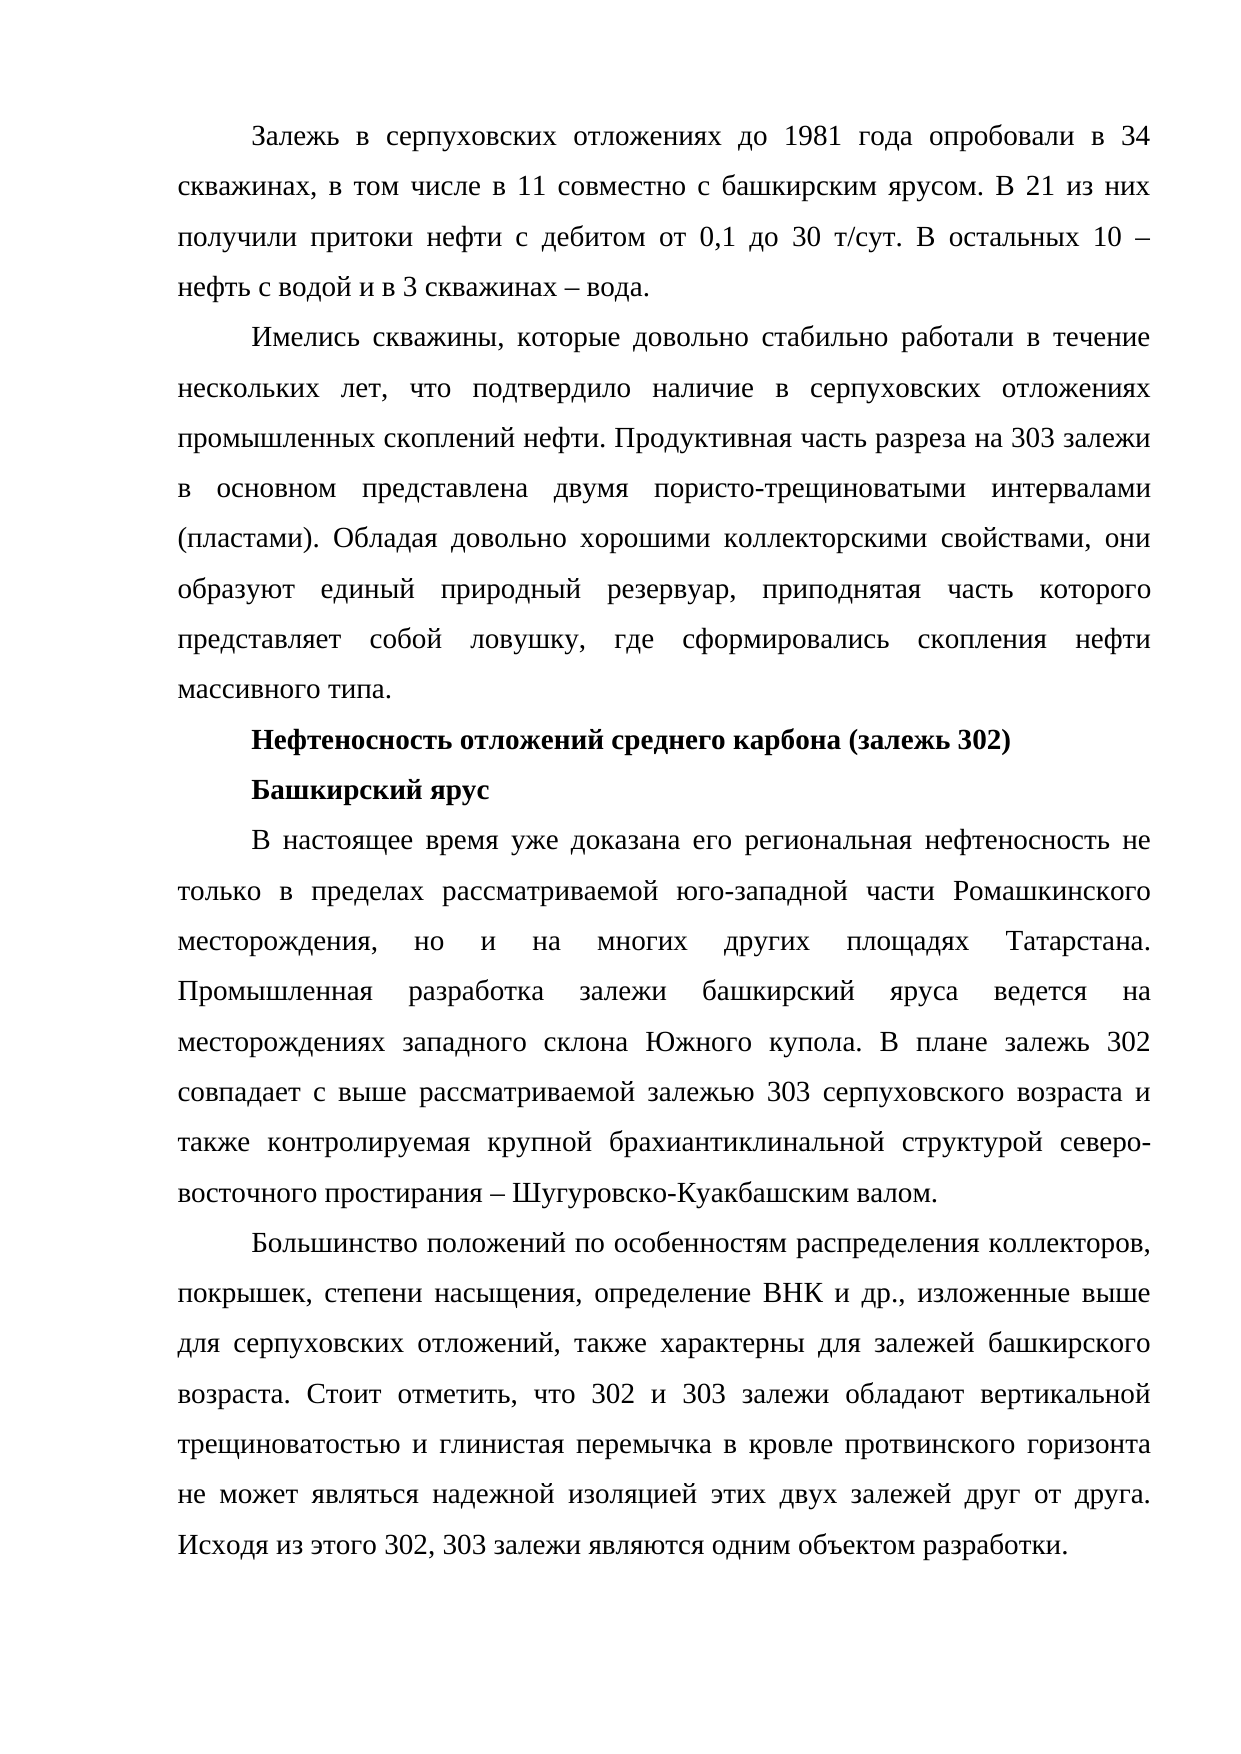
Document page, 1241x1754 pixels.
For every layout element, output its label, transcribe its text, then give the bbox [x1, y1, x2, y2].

text В настоящее время уже доказана его региональная нефтеносность не только в пределах рассматриваемой юго-западной части Ромашкинского месторождения, но и на многих других площадях Татарстана. Промышленная разработка залежи башкирский яруса ведется на месторождениях западного склона Южного купола. В плане залежь 302 совпадает с выше рассматриваемой залежью 303 серпуховского возраста и также контролируемая крупной брахиантиклинальной структурой северо-восточного простирания – Шугуровско-Куакбашским валом. [177, 822, 1152, 1208]
text Имелись скважины, которые довольно стабильно работали в течение нескольких лет, что подтвердило наличие в серпуховских отложениях промышленных скоплений нефти. Продуктивная часть разреза на 303 залежи в основном представлена двумя пористо-трещиноватыми интервалами (пластами). Обладая довольно хорошими коллекторскими свойствами, они образуют единый природный резервуар, приподнятая часть которого представляет собой ловушку, где сформировались скопления нефти массивного типа. [177, 319, 1152, 705]
text Башкирский ярус [177, 772, 1152, 806]
text Большинство положений по особенностям распределения коллекторов, покрышек, степени насыщения, определение ВНК и др., изложенные выше для серпуховских отложений, также характерны для залежей башкирского возраста. Стоит отметить, что 302 и 303 залежи обладают вертикальной трещиноватостью и глинистая перемычка в кровле протвинского горизонта не может являться надежной изоляцией этих двух залежей друг от друга. Исходя из этого 302, 303 залежи являются одним объектом разработки. [177, 1225, 1152, 1560]
text Залежь в серпуховских отложениях до 1981 года опробовали в 34 скважинах, в том числе в 11 совместно с башкирским ярусом. В 21 из них получили притоки нефти с дебитом от 0,1 до 30 т/сут. В остальных 10 – нефть с водой и в 3 скважинах – вода. [177, 118, 1152, 303]
text Нефтеносность отложений среднего карбона (залежь 302) [177, 722, 1152, 755]
